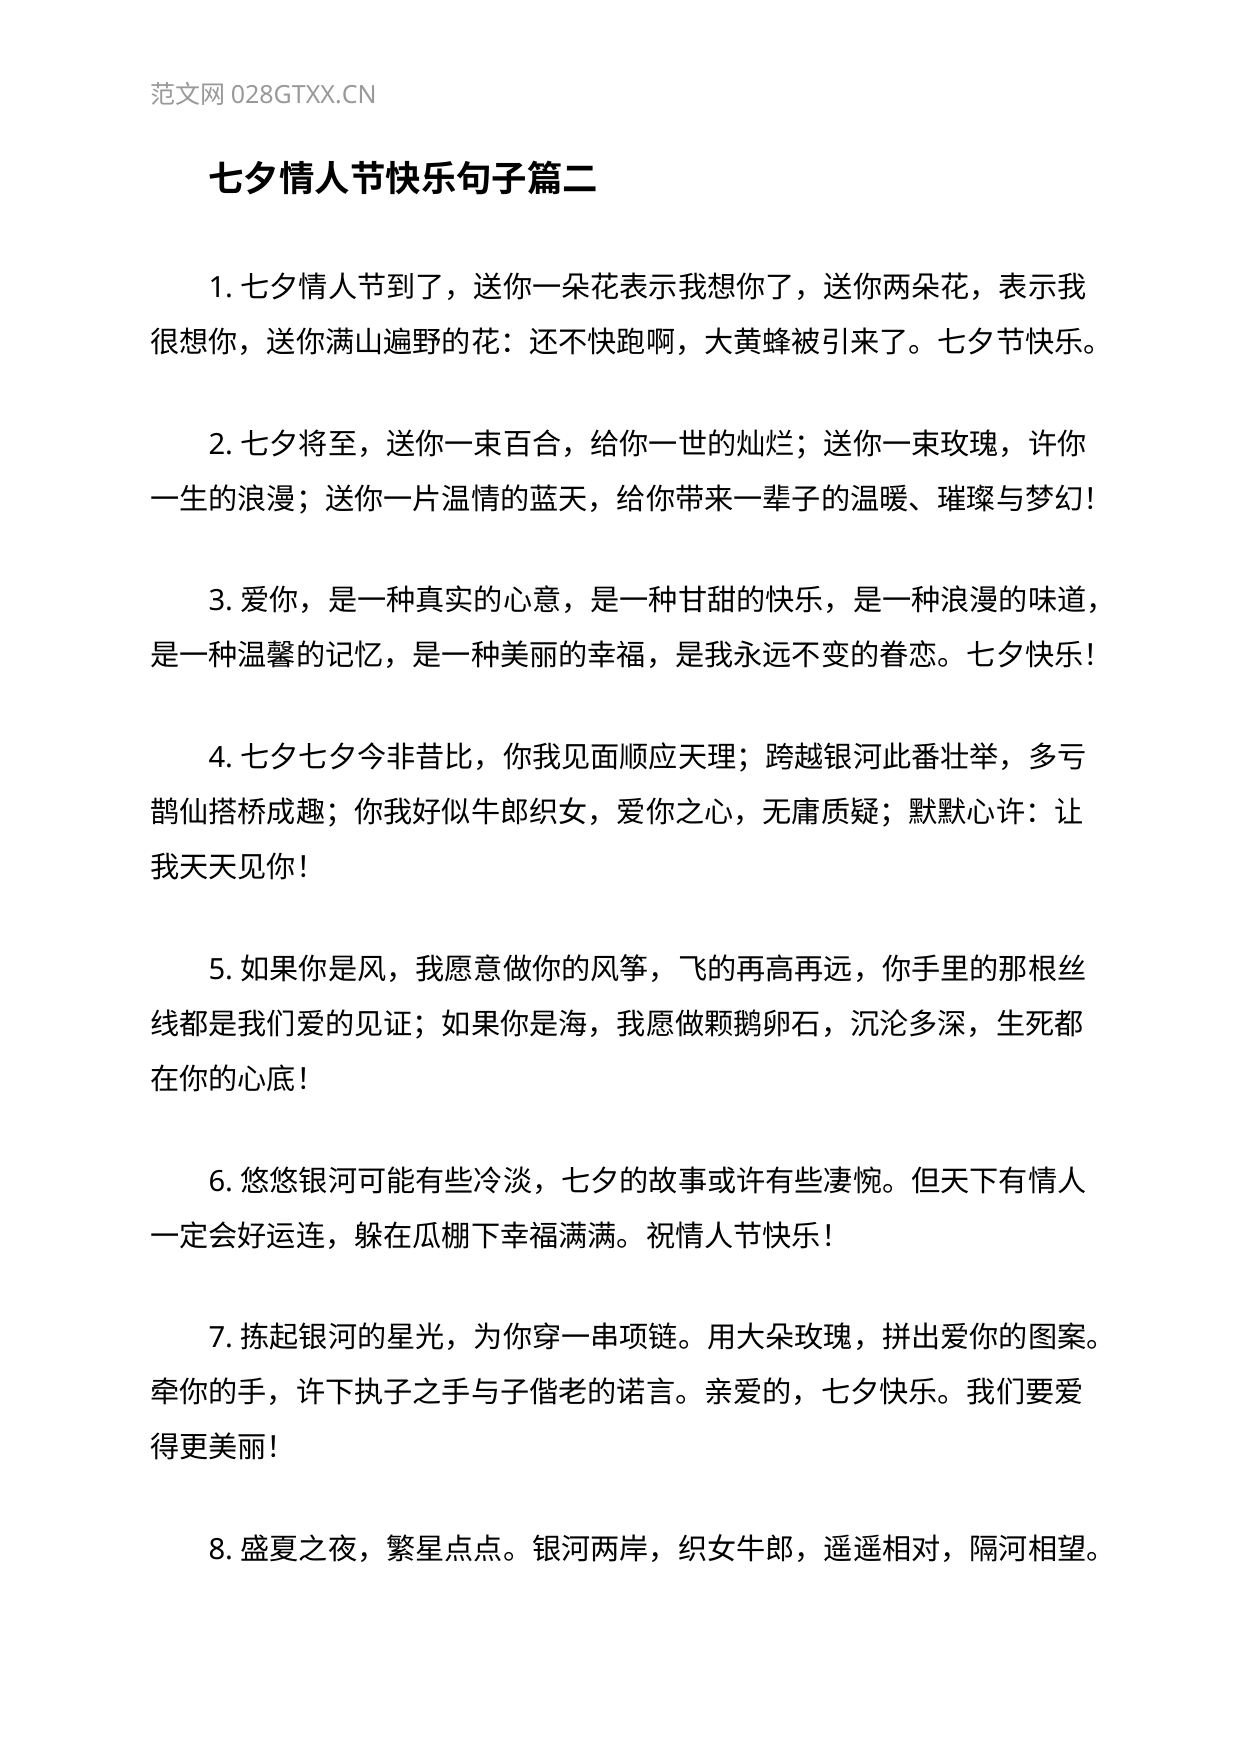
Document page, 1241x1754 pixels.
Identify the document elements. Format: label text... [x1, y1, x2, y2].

text 6. 悠悠银河可能有些冷淡，七夕的故事或许有些凄惋。但天下有情人一定会好运连，躲在瓜棚下幸福满满。祝情人节快乐！ [150, 1157, 1090, 1254]
text 3. 爱你，是一种真实的心意，是一种甘甜的快乐，是一种浪漫的味道，是一种温馨的记忆，是一种美丽的幸福，是我永远不变的眷恋。七夕快乐！ [150, 577, 1090, 674]
text 7. 拣起银河的星光，为你穿一串项链。用大朵玫瑰，拼出爱你的图案。牵你的手，许下执子之手与子偕老的诺言。亲爱的，七夕快乐。我们要爱得更美丽！ [150, 1314, 1090, 1466]
text 2. 七夕将至，送你一束百合，给你一世的灿烂；送你一束玫瑰，许你一生的浪漫；送你一片温情的蓝天，给你带来一辈子的温暖、璀璨与梦幻！ [150, 420, 1090, 517]
text 4. 七夕七夕今非昔比，你我见面顺应天理；跨越银河此番壮举，多亏鹊仙搭桥成趣；你我好似牛郎织女，爱你之心，无庸质疑；默默心许：让我天天见你！ [150, 734, 1090, 886]
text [150, 1526, 1090, 1568]
text 5. 如果你是风，我愿意做你的风筝，飞的再高再远，你手里的那根丝线都是我们爱的见证；如果你是海，我愿做颗鹅卵石，沉沦多深，生死都在你的心底！ [150, 945, 1090, 1098]
text 七夕情人节快乐句子篇二 [150, 150, 1090, 201]
text 1. 七夕情人节到了，送你一朵花表示我想你了，送你两朵花，表示我很想你，送你满山遍野的花：还不快跑啊，大黄蜂被引来了。七夕节快乐。 [150, 263, 1090, 361]
